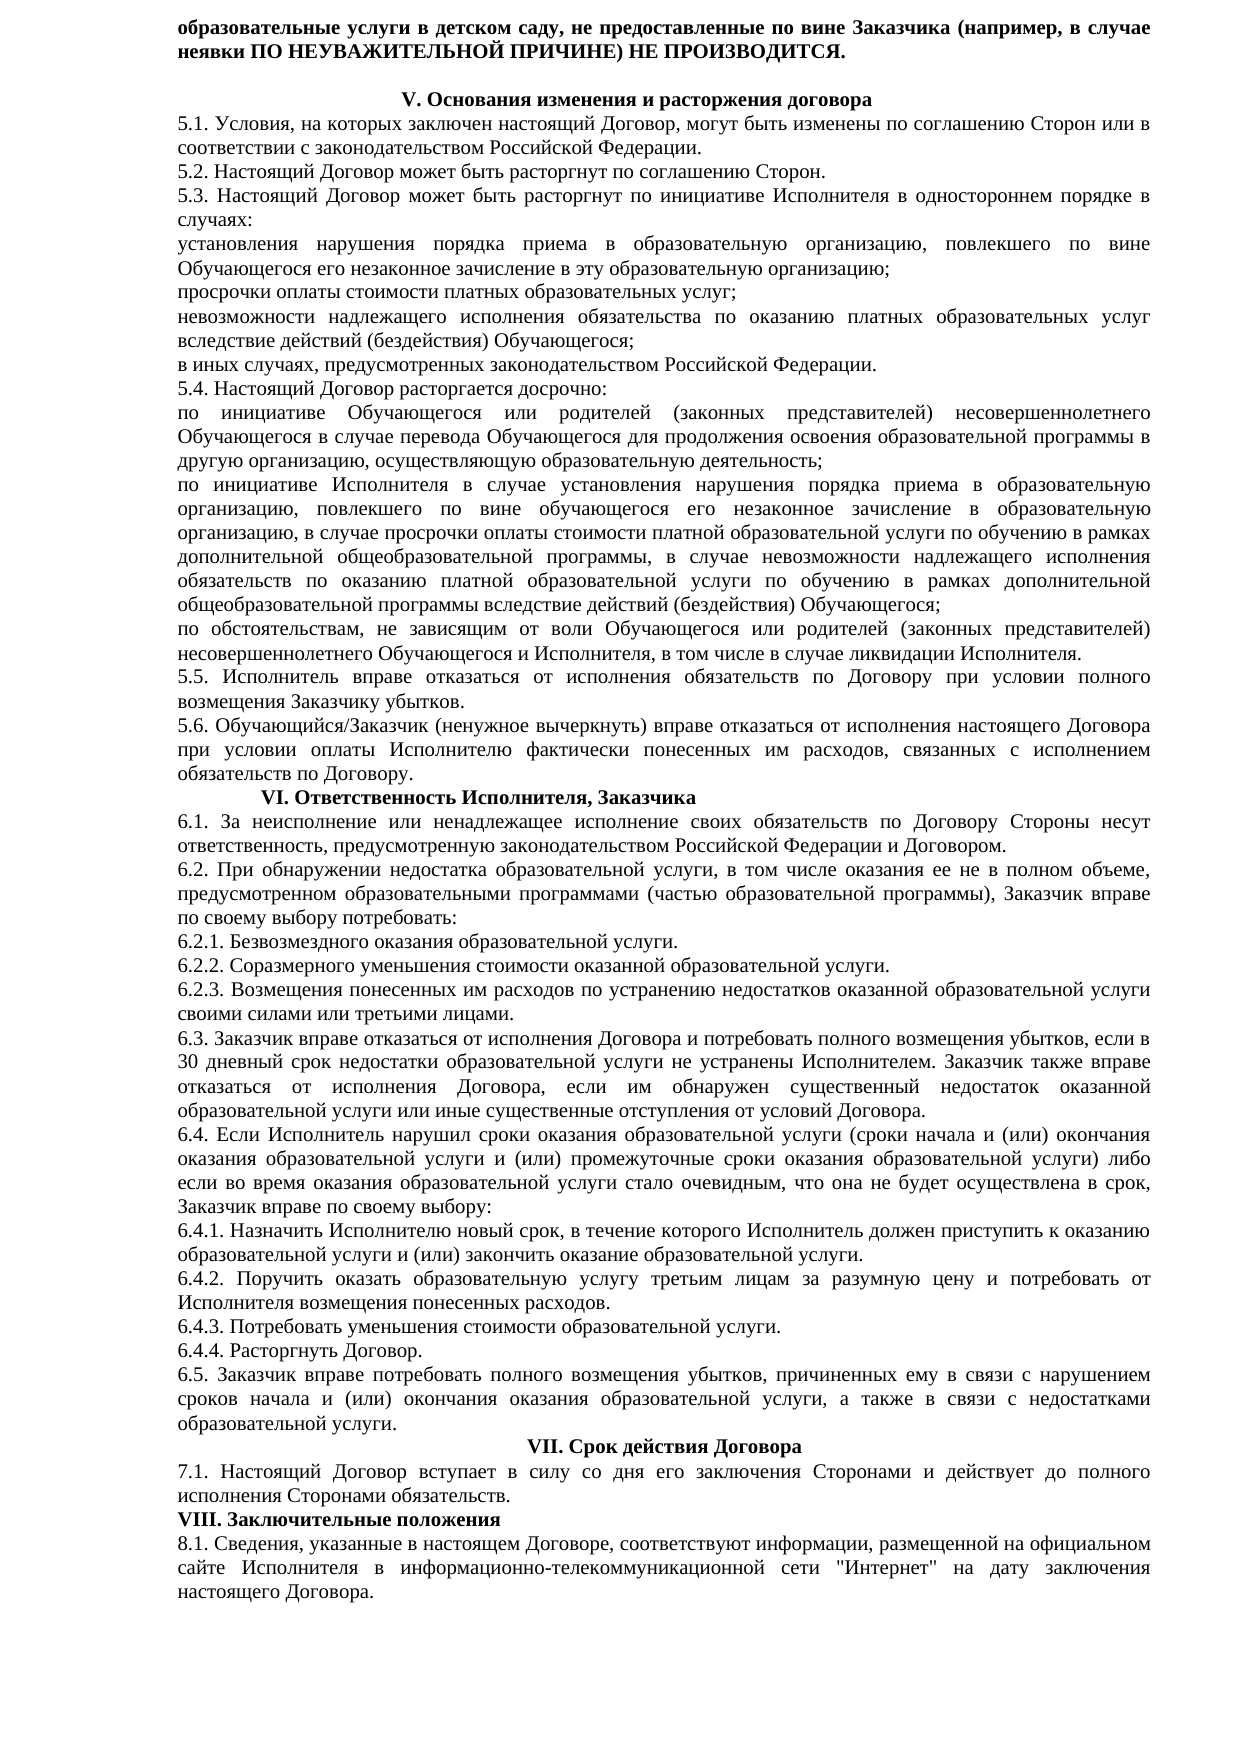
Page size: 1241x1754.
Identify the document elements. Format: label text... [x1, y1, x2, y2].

text 6.4. Если Исполнитель нарушил сроки оказания образовательной услуги (сроки начала и (или) окончания оказания образовательной услуги и (или) промежуточные сроки оказания образовательной услуги) либо если во время оказания образовательной услуги стало очевидным, что она не будет осуществлена в срок, Заказчик вправе по своему выбору: [177, 1122, 1152, 1218]
text в иных случаях, предусмотренных законодательством Российской Федерации. [177, 352, 1152, 376]
text по инициативе Исполнителя в случае установления нарушения порядка приема в образовательную организацию, повлекшего по вине обучающегося его незаконное зачисление в образовательную организацию, в случае просрочки оплаты стоимости платной образовательной услуги по обучению в рамках дополнительной общеобразовательной программы, в случае невозможности надлежащего исполнения обязательств по оказанию платной образовательной услуги по обучению в рамках дополнительной общеобразовательной программы вследствие действий (бездействия) Обучающегося; [177, 472, 1152, 616]
text 6.3. Заказчик вправе отказаться от исполнения Договора и потребовать полного возмещения убытков, если в 30 дневный срок недостатки образовательной услуги не устранены Исполнителем. Заказчик также вправе отказаться от исполнения Договора, если им обнаружен существенный недостаток оказанной образовательной услуги или иные существенные отступления от условий Договора. [177, 1025, 1152, 1122]
text V. Основания изменения и расторжения договора [177, 87, 1152, 111]
text просрочки оплаты стоимости платных образовательных услуг; [177, 279, 1152, 303]
text 6.2.2. Соразмерного уменьшения стоимости оказанной образовательной услуги. [177, 953, 1152, 977]
text 6.2. При обнаружении недостатка образовательной услуги, в том числе оказания ее не в полном объеме, предусмотренном образовательными программами (частью образовательной программы), Заказчик вправе по своему выбору потребовать: [177, 857, 1152, 929]
text 5.1. Условия, на которых заключен настоящий Договор, могут быть изменены по соглашению Сторон или в соответствии с законодательством Российской Федерации. [177, 111, 1152, 159]
text VIII. Заключительные положения [177, 1507, 1152, 1531]
text 6.2.3. Возмещения понесенных им расходов по устранению недостатков оказанной образовательной услуги своими силами или третьими лицами. [177, 977, 1152, 1025]
text невозможности надлежащего исполнения обязательства по оказанию платных образовательных услуг вследствие действий (бездействия) Обучающегося; [177, 303, 1152, 352]
text по обстоятельствам, не зависящим от воли Обучающегося или родителей (законных представителей) несовершеннолетнего Обучающегося и Исполнителя, в том числе в случае ликвидации Исполнителя. [177, 616, 1152, 664]
text VII. Срок действия Договора [177, 1434, 1152, 1458]
text 6.4.1. Назначить Исполнителю новый срок, в течение которого Исполнитель должен приступить к оказанию образовательной услуги и (или) закончить оказание образовательной услуги. [177, 1218, 1152, 1266]
text 6.2.1. Безвозмездного оказания образовательной услуги. [177, 929, 1152, 953]
text 6.4.4. Расторгнуть Договор. [177, 1338, 1152, 1362]
text 7.1. Настоящий Договор вступает в силу со дня его заключения Сторонами и действует до полного исполнения Сторонами обязательств. [177, 1458, 1152, 1507]
text 5.6. Обучающийся/Заказчик (ненужное вычеркнуть) вправе отказаться от исполнения настоящего Договора при условии оплаты Исполнителю фактически понесенных им расходов, связанных с исполнением обязательств по Договору. [177, 713, 1152, 785]
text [177, 15, 1152, 63]
text 6.5. Заказчик вправе потребовать полного возмещения убытков, причиненных ему в связи с нарушением сроков начала и (или) окончания оказания образовательной услуги, а также в связи с недостатками образовательной услуги. [177, 1362, 1152, 1434]
text 6.4.3. Потребовать уменьшения стоимости образовательной услуги. [177, 1314, 1152, 1338]
text 6.1. За неисполнение или ненадлежащее исполнение своих обязательств по Договору Стороны несут ответственность, предусмотренную законодательством Российской Федерации и Договором. [177, 809, 1152, 857]
text VI. Ответственность Исполнителя, Заказчика [177, 785, 1152, 809]
text по инициативе Обучающегося или родителей (законных представителей) несовершеннолетнего Обучающегося в случае перевода Обучающегося для продолжения освоения образовательной программы в другую организацию, осуществляющую образовательную деятельность; [177, 400, 1152, 472]
text 6.4.2. Поручить оказать образовательную услугу третьим лицам за разумную цену и потребовать от Исполнителя возмещения понесенных расходов. [177, 1266, 1152, 1314]
text 5.3. Настоящий Договор может быть расторгнут по инициативе Исполнителя в одностороннем порядке в случаях: [177, 183, 1152, 231]
text 5.5. Исполнитель вправе отказаться от исполнения обязательств по Договору при условии полного возмещения Заказчику убытков. [177, 664, 1152, 713]
text установления нарушения порядка приема в образовательную организацию, повлекшего по вине Обучающегося его незаконное зачисление в эту образовательную организацию; [177, 231, 1152, 279]
text 5.4. Настоящий Договор расторгается досрочно: [177, 376, 1152, 400]
text 8.1. Сведения, указанные в настоящем Договоре, соответствуют информации, размещенной на официальном сайте Исполнителя в информационно-телекоммуникационной сети "Интернет" на дату заключения настоящего Договора. [177, 1531, 1152, 1603]
text 5.2. Настоящий Договор может быть расторгнут по соглашению Сторон. [177, 159, 1152, 183]
